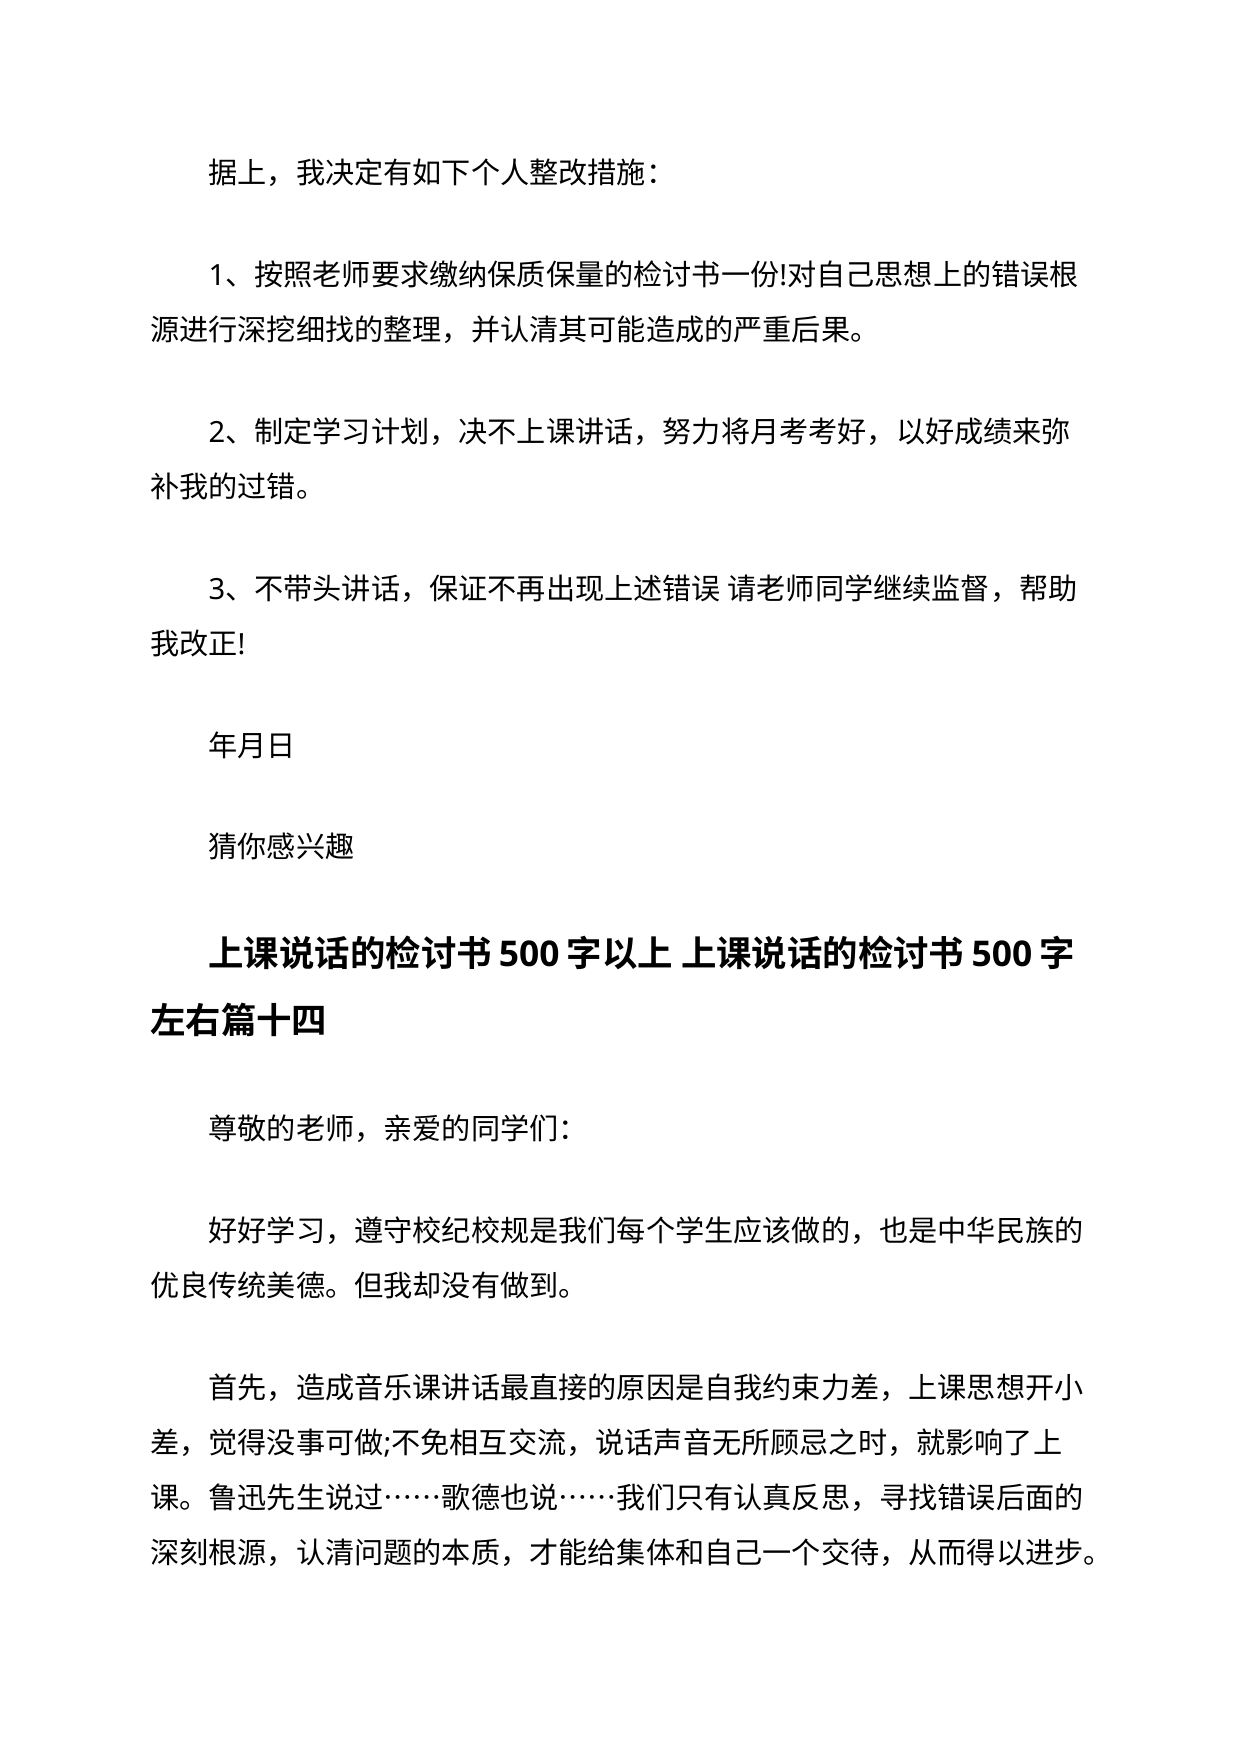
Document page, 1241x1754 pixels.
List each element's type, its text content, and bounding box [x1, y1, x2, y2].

text 好好学习，遵守校纪校规是我们每个学生应该做的，也是中华民族的优良传统美德。但我却没有做到。 [150, 1208, 1090, 1305]
text 据上，我决定有如下个人整改措施： [150, 150, 1090, 192]
text 年月日 [150, 722, 1090, 764]
text 尊敬的老师，亲爱的同学们： [150, 1106, 1090, 1148]
text 首先，造成音乐课讲话最直接的原因是自我约束力差，上课思想开小差，觉得没事可做;不免相互交流，说话声音无所顾忌之时，就影响了上课。鲁迅先生说过……歌德也说……我们只有认真反思，寻找错误后面的深刻根源，认清问题的本质，才能给集体和自己一个交待，从而得以进步。 [150, 1364, 1090, 1571]
text 3、不带头讲话，保证不再出现上述错误 请老师同学继续监督，帮助我改正! [150, 565, 1090, 663]
text 上课说话的检讨书500字以上 上课说话的检讨书500字左右篇十四 [150, 926, 1090, 1044]
text 猜你感兴趣 [150, 824, 1090, 866]
text 2、制定学习计划，决不上课讲话，努力将月考考好，以好成绩来弥补我的过错。 [150, 408, 1090, 506]
text 1、按照老师要求缴纳保质保量的检讨书一份!对自己思想上的错误根源进行深挖细找的整理，并认清其可能造成的严重后果。 [150, 252, 1090, 349]
